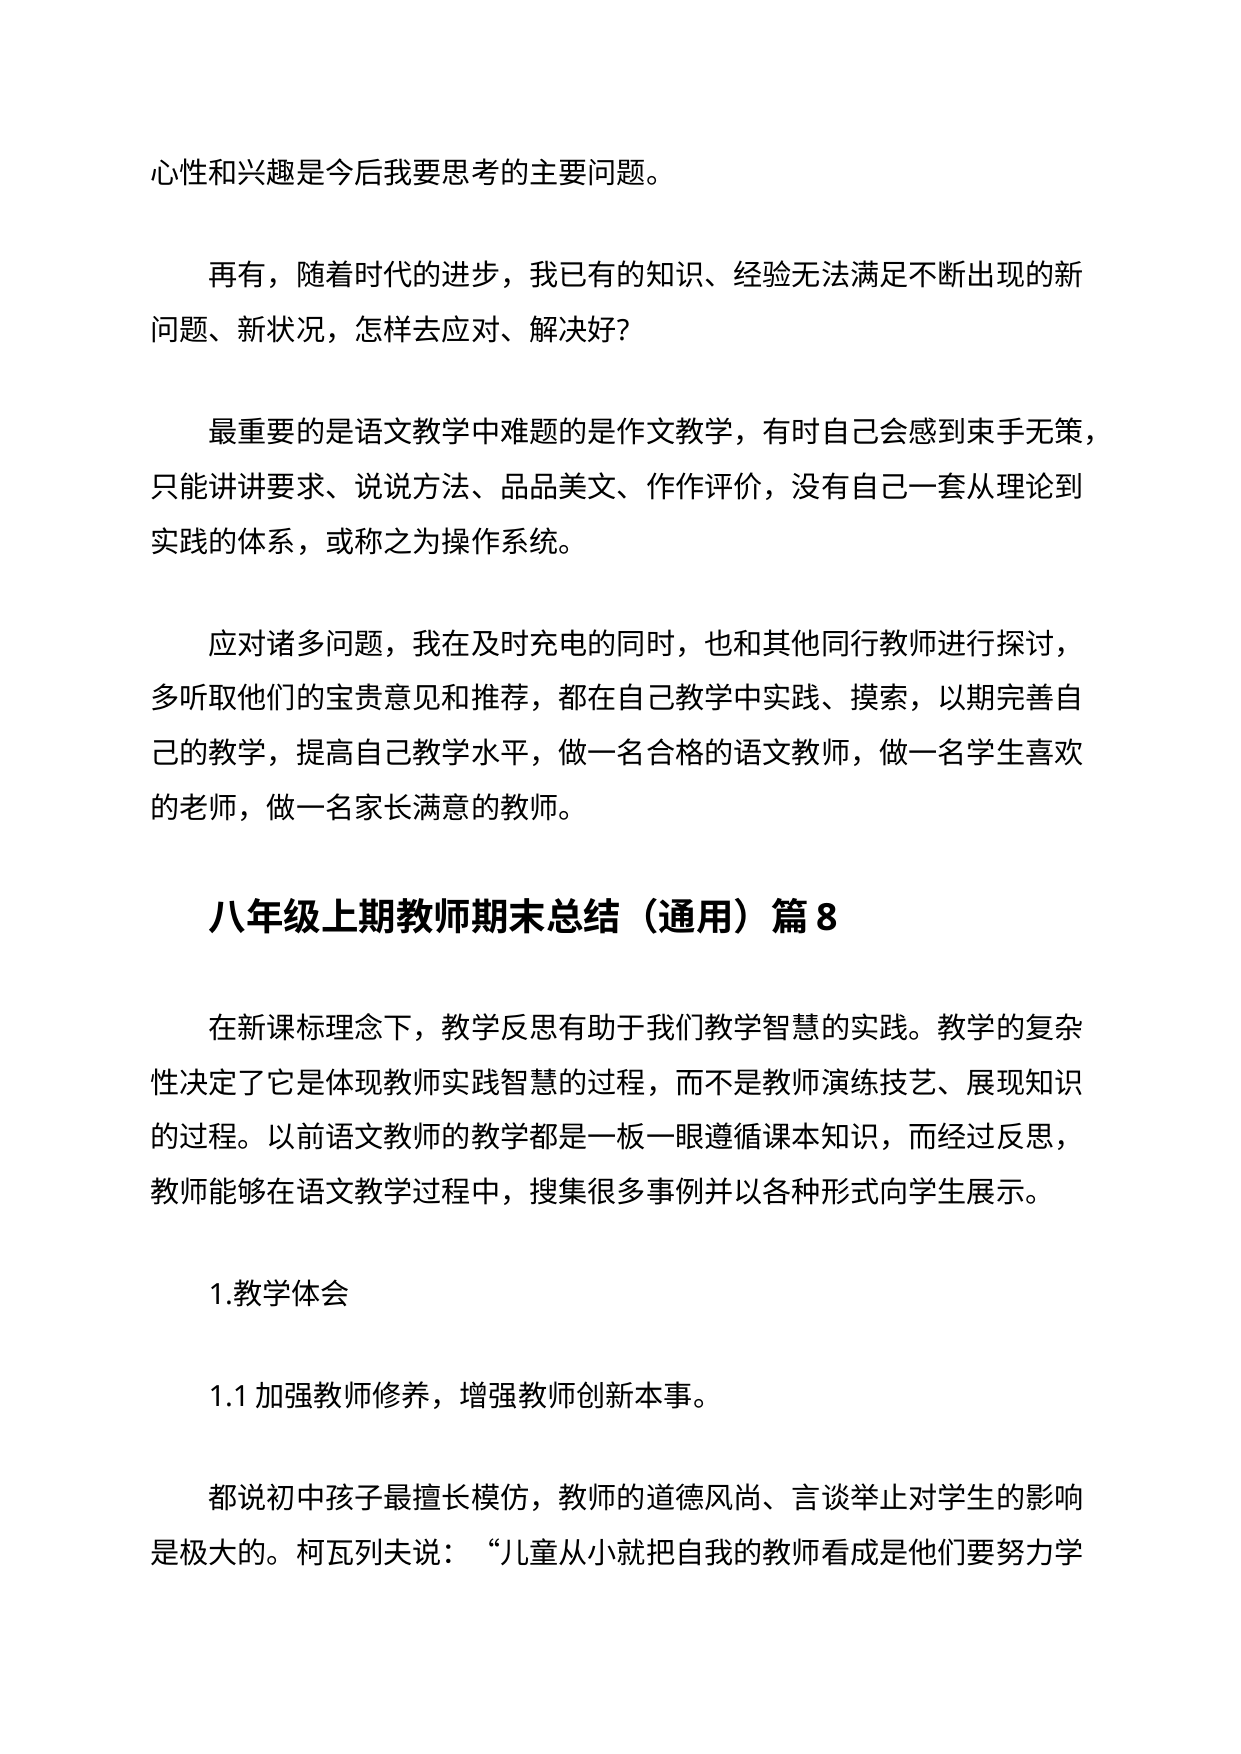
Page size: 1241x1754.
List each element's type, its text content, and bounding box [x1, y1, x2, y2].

text 在新课标理念下，教学反思有助于我们教学智慧的实践。教学的复杂性决定了它是体现教师实践智慧的过程，而不是教师演练技艺、展现知识的过程。以前语文教师的教学都是一板一眼遵循课本知识，而经过反思，教师能够在语文教学过程中，搜集很多事例并以各种形式向学生展示。 [150, 1004, 1090, 1211]
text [150, 1475, 1090, 1572]
text 应对诸多问题，我在及时充电的同时，也和其他同行教师进行探讨，多听取他们的宝贵意见和推荐，都在自己教学中实践、摸索，以期完善自己的教学，提高自己教学水平，做一名合格的语文教师，做一名学生喜欢的老师，做一名家长满意的教师。 [150, 620, 1090, 827]
text 再有，随着时代的进步，我已有的知识、经验无法满足不断出现的新问题、新状况，怎样去应对、解决好? [150, 252, 1090, 349]
text 1.1加强教师修养，增强教师创新本事。 [150, 1373, 1090, 1415]
text 1.教学体会 [150, 1271, 1090, 1313]
text 八年级上期教师期末总结（通用）篇8 [150, 887, 1090, 941]
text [150, 150, 1090, 192]
text 最重要的是语文教学中难题的是作文教学，有时自己会感到束手无策，只能讲讲要求、说说方法、品品美文、作作评价，没有自己一套从理论到实践的体系，或称之为操作系统。 [150, 409, 1090, 561]
